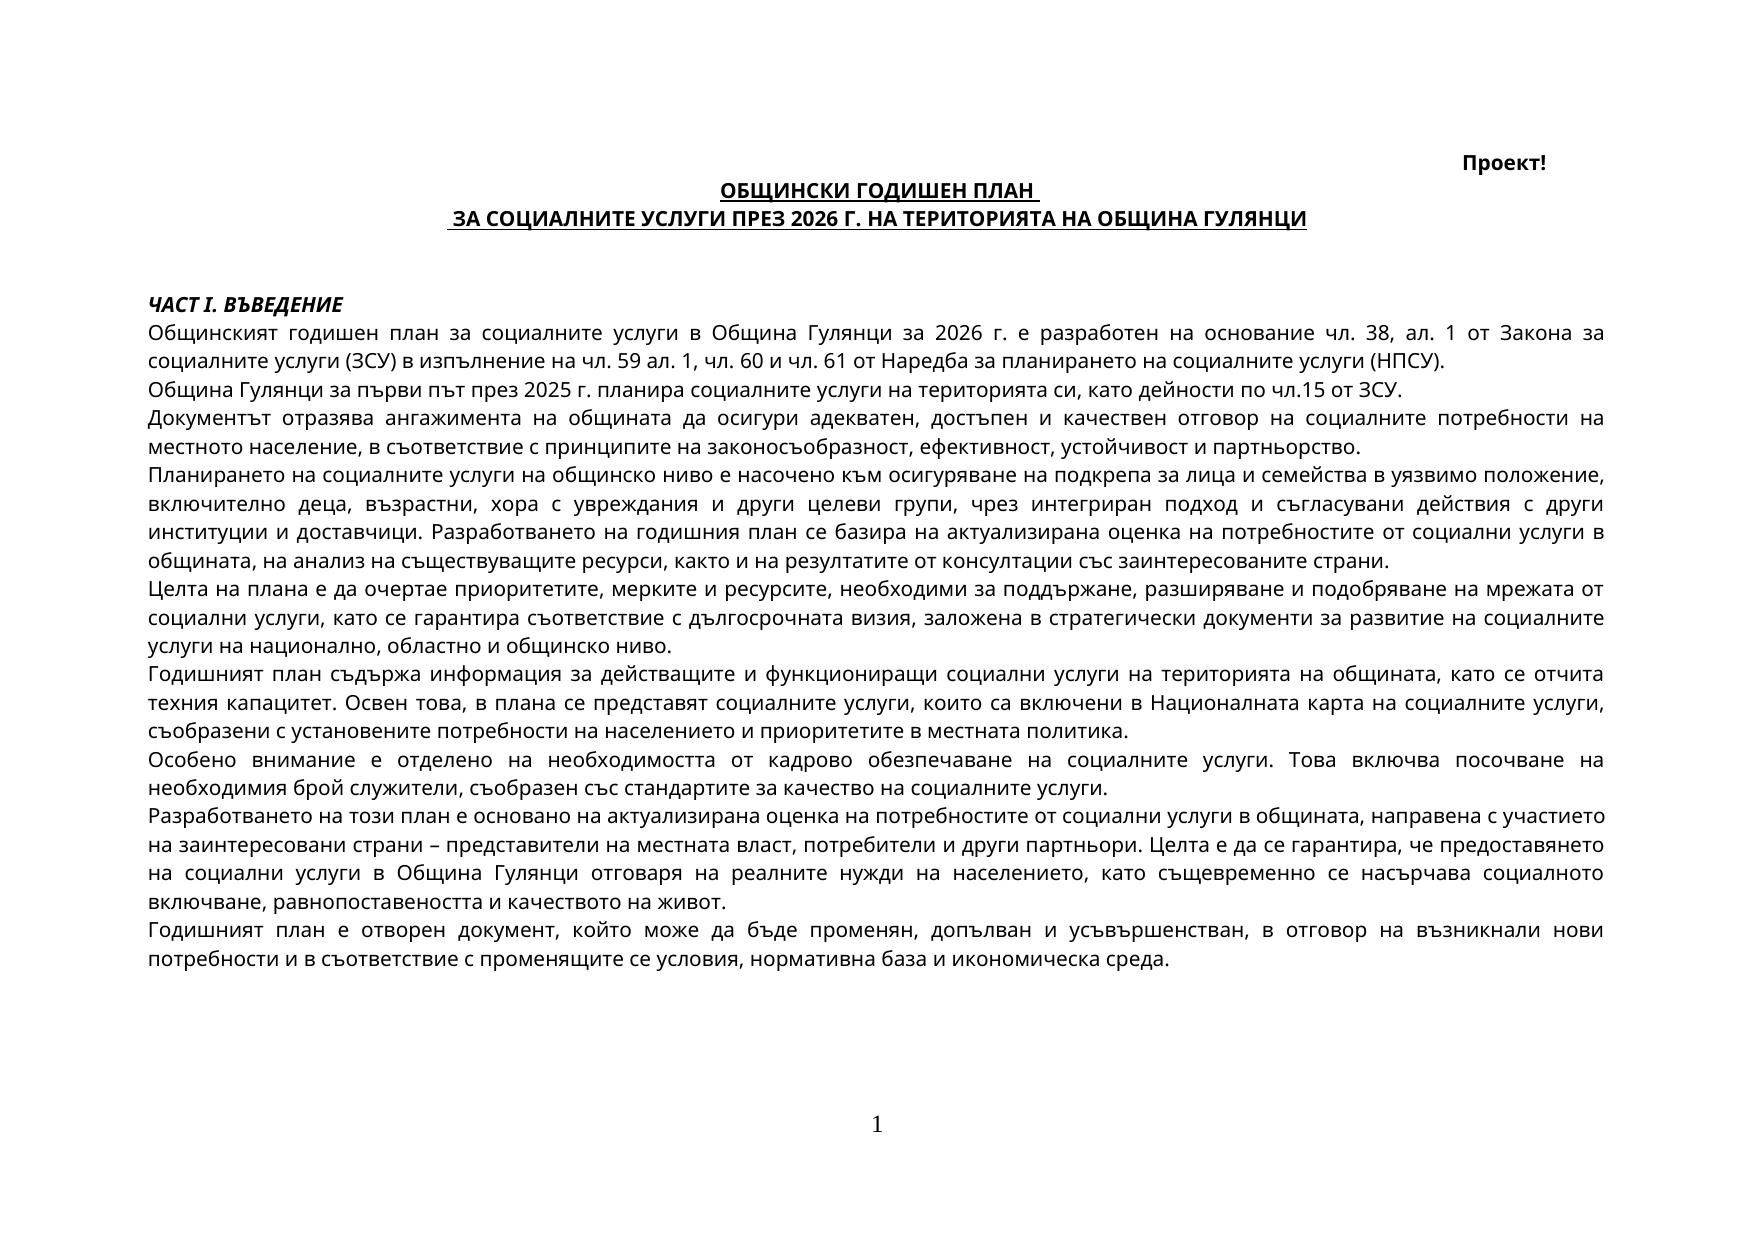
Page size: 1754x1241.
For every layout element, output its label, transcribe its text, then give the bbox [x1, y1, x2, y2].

text Община Гулянци за първи път през 2025 г. планира социалните услуги на територията си, като дейности по чл.15 от ЗСУ. [148, 375, 1606, 403]
text Проект! [1328, 148, 1606, 176]
text Годишният план съдържа информация за действащите и функциониращи социални услуги на територията на общината, като се отчита техния капацитет. Освен това, в плана се представят социалните услуги, които са включени в Националната карта на социалните услуги, съобразени с установените потребности на населението и приоритетите в местната политика. [148, 659, 1606, 745]
text Общинският годишен план за социалните услуги в Община Гулянци за 2026 г. е разработен на основание чл. 38, ал. 1 от Закона за социалните услуги (ЗСУ) в изпълнение на чл. 59 ал. 1, чл. 60 и чл. 61 от Наредба за планирането на социалните услуги (НПСУ). [148, 318, 1606, 375]
text Разработването на този план е основано на актуализирана оценка на потребностите от социални услуги в общината, направена с участието на заинтересовани страни – представители на местната власт, потребители и други партньори. Целта е да се гарантира, че предоставянето на социални услуги в Община Гулянци отговаря на реалните нужди на населението, като същевременно се насърчава социалното включване, равнопоставеността и качеството на живот. [148, 802, 1606, 915]
text ЗА СОЦИАЛНИТЕ УСЛУГИ ПРЕЗ 2026 Г. НА ТЕРИТОРИЯТА НА ОБЩИНА ГУЛЯНЦИ [148, 204, 1606, 233]
text Целта на плана е да очертае приоритетите, мерките и ресурсите, необходими за поддържане, разширяване и подобряване на мрежата от социални услуги, като се гарантира съответствие с дългосрочната визия, заложена в стратегически документи за развитие на социалните услуги на национално, областно и общинско ниво. [148, 574, 1606, 659]
text Документът отразява ангажимента на общината да осигури адекватен, достъпен и качествен отговор на социалните потребности на местното население, в съответствие с принципите на законосъобразност, ефективност, устойчивост и партньорство. [148, 403, 1606, 460]
text ЧАСТ І. ВЪВЕДЕНИЕ [148, 290, 1606, 318]
text Особено внимание е отделено на необходимостта от кадрово обезпечаване на социалните услуги. Това включва посочване на необходимия брой служители, съобразен със стандартите за качество на социалните услуги. [148, 745, 1606, 802]
text Планирането на социалните услуги на общинско ниво е насочено към осигуряване на подкрепа за лица и семейства в уязвимо положение, включително деца, възрастни, хора с увреждания и други целеви групи, чрез интегриран подход и съгласувани действия с други институции и доставчици. Разработването на годишния план се базира на актуализирана оценка на потребностите от социални услуги в общината, на анализ на съществуващите ресурси, както и на резултатите от консултации със заинтересованите страни. [148, 460, 1606, 574]
text ОБЩИНСКИ ГОДИШЕН ПЛАН [148, 176, 1606, 204]
text Годишният план е отворен документ, който може да бъде променян, допълван и усъвършенстван, в отговор на възникнали нови потребности и в съответствие с променящите се условия, нормативна база и икономическа среда. [148, 915, 1606, 972]
